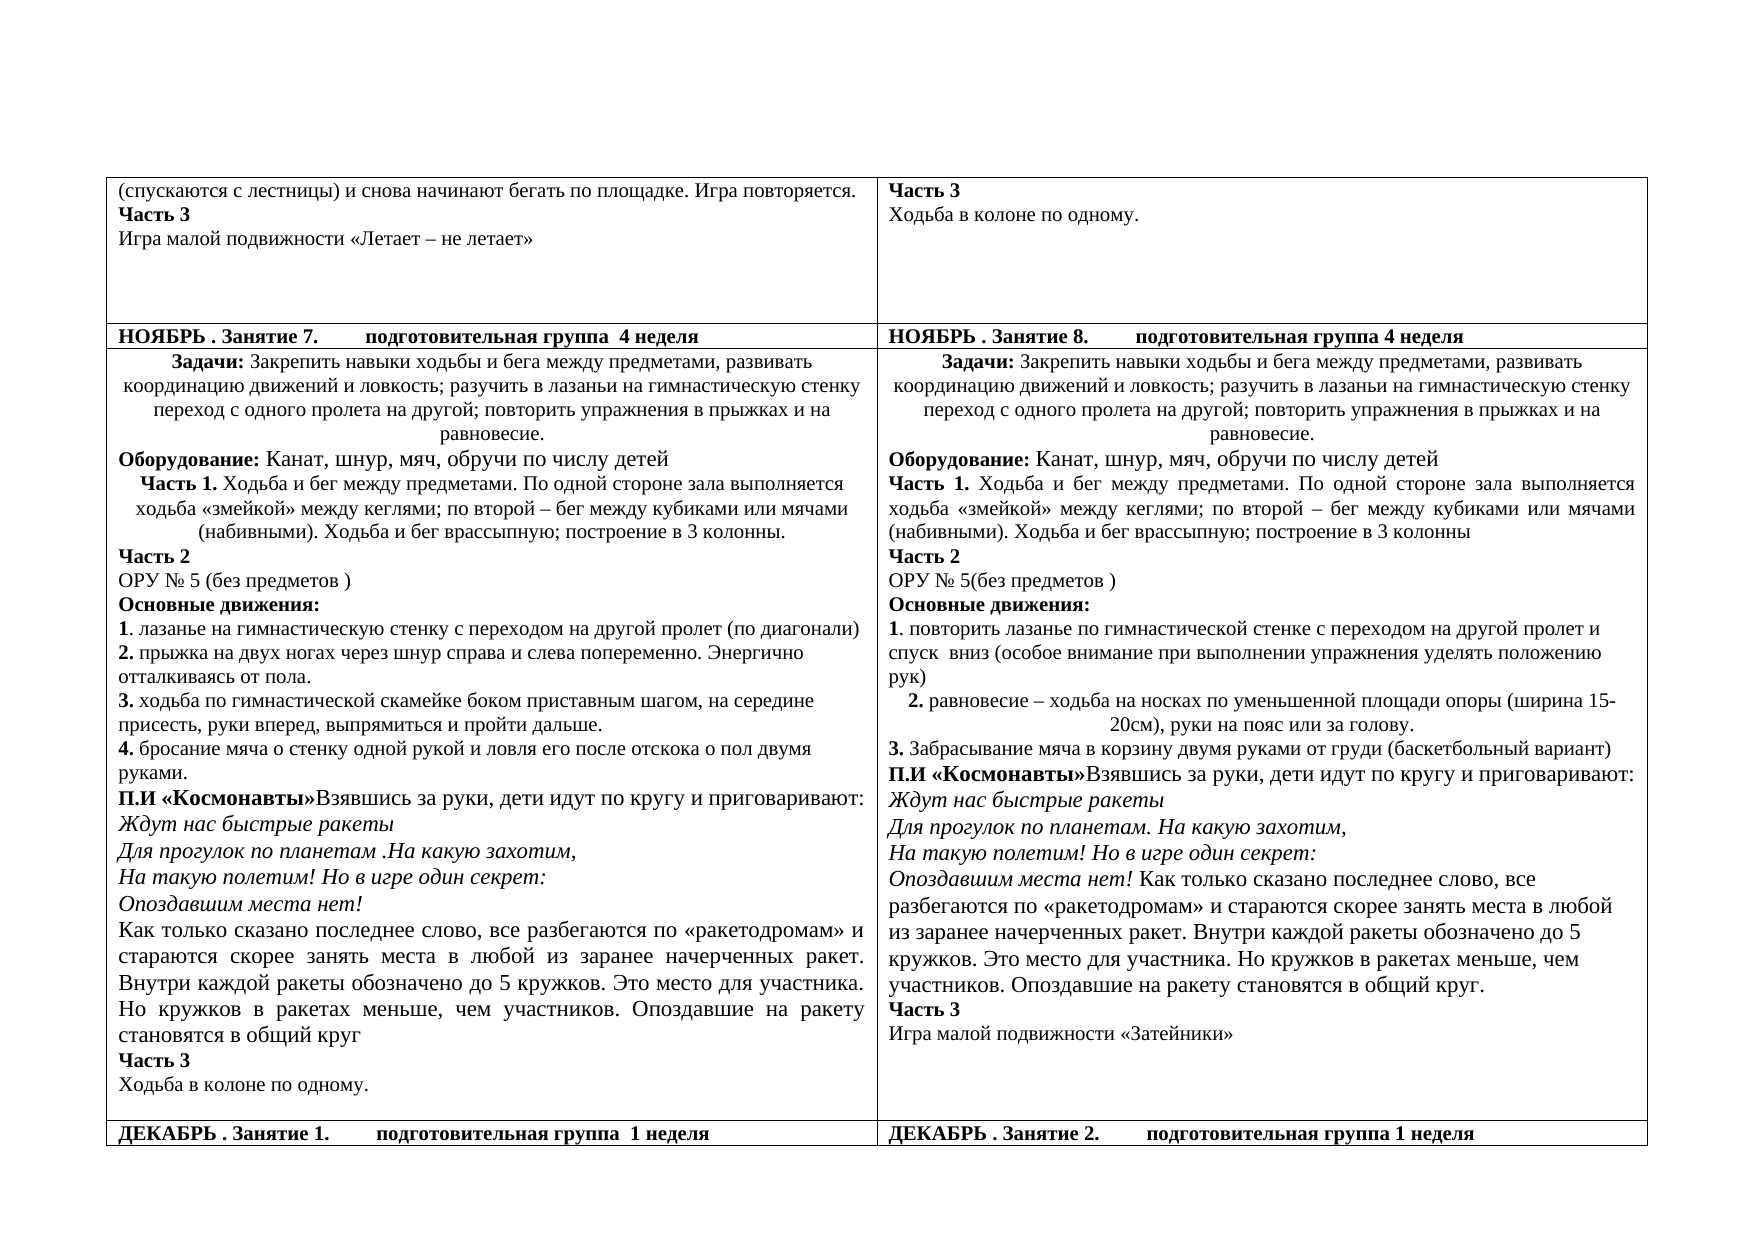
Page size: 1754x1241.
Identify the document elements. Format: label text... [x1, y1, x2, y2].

table_cell НОЯБРЬ . Занятие 8. подготовительная группа 4 неделя [878, 324, 1647, 348]
table_cell НОЯБРЬ . Занятие 7. подготовительная группа 4 неделя [107, 324, 877, 348]
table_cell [878, 178, 1647, 323]
table_cell ДЕКАБРЬ . Занятие 1. подготовительная группа 1 неделя [107, 1121, 877, 1145]
table_cell Задачи: Закрепить навыки ходьбы и бега между предметами, развивать координацию движений и ловкость; разучить в лазаньи на гимнастическую стенку переход с одного пролета на другой; повторить упражнения в прыжках и на равновесие. Оборудование: Канат, шнур, мяч, обручи по числу детей Часть 1. Ходьба и бег между предметами. По одной стороне зала выполняется ходьба «змейкой» между кеглями; по второй – бег между кубиками или мячами (набивными). Ходьба и бег врассыпную; построение в 3 колонны Часть 2 ОРУ № 5(без предметов ) Основные движения: 1. повторить лазанье по гимнастической стенке с переходом на другой пролет и спуск вниз (особое внимание при выполнении упражнения уделять положению рук) 2. равновесие – ходьба на носках по уменьшенной площади опоры (ширина 15-20см), руки на пояс или за голову. 3. Забрасывание мяча в корзину двумя руками от груди (баскетбольный вариант) П.И «Космонавты»Взявшись за руки, дети идут по кругу и приговаривают: Ждут нас быстрые ракеты Для прогулок по планетам. На какую захотим, На такую полетим! Но в игре один секрет: Опоздавшим места нет! Как только сказано последнее слово, все разбегаются по «ракетодромам» и стараются скорее занять места в любой из заранее начерченных ракет. Внутри каждой ракеты обозначено до 5 кружков. Это место для участника. Но кружков в ракетах меньше, чем участников. Опоздавшие на ракету становятся в общий круг. Часть 3 Игра малой подвижности «Затейники» [878, 349, 1647, 1120]
table_cell Задачи: Закрепить навыки ходьбы и бега между предметами, развивать координацию движений и ловкость; разучить в лазаньи на гимнастическую стенку переход с одного пролета на другой; повторить упражнения в прыжках и на равновесие. Оборудование: Канат, шнур, мяч, обручи по числу детей Часть 1. Ходьба и бег между предметами. По одной стороне зала выполняется ходьба «змейкой» между кеглями; по второй – бег между кубиками или мячами (набивными). Ходьба и бег врассыпную; построение в 3 колонны. Часть 2 ОРУ № 5 (без предметов ) Основные движения: 1. лазанье на гимнастическую стенку с переходом на другой пролет (по диагонали) 2. прыжка на двух ногах через шнур справа и слева попеременно. Энергично отталкиваясь от пола. 3. ходьба по гимнастической скамейке боком приставным шагом, на середине присесть, руки вперед, выпрямиться и пройти дальше. 4. бросание мяча о стенку одной рукой и ловля его после отскока о пол двумя руками. П.И «Космонавты»Взявшись за руки, дети идут по кругу и приговаривают: Ждут нас быстрые ракеты Для прогулок по планетам .На какую захотим, На такую полетим! Но в игре один секрет: Опоздавшим места нет! Как только сказано последнее слово, все разбегаются по «ракетодромам» и стараются скорее занять места в любой из заранее начерченных ракет. Внутри каждой ракеты обозначено до 5 кружков. Это место для участника. Но кружков в ракетах меньше, чем участников. Опоздавшие на ракету становятся в общий круг Часть 3 Ходьба в колоне по одному. [107, 349, 877, 1120]
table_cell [107, 178, 877, 323]
table_cell ДЕКАБРЬ . Занятие 2. подготовительная группа 1 неделя [878, 1121, 1647, 1145]
